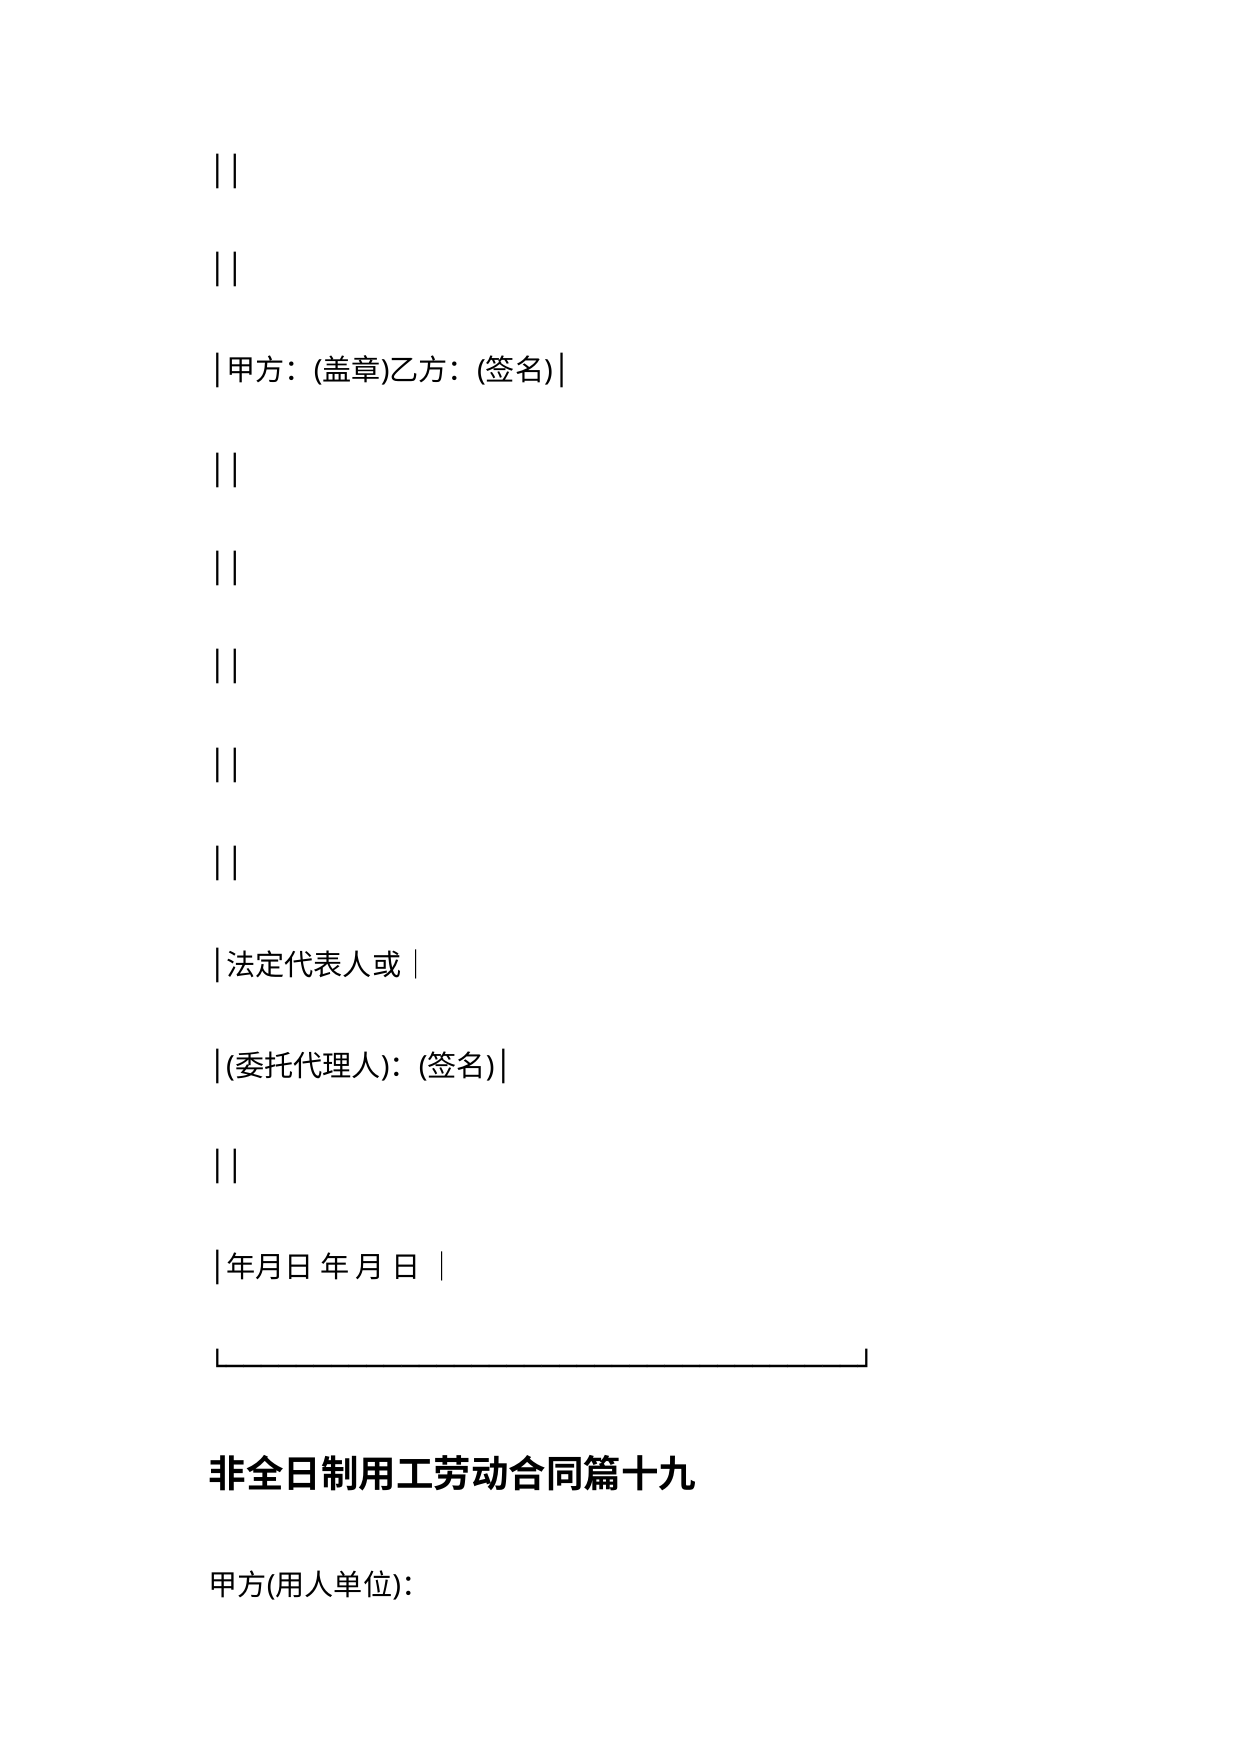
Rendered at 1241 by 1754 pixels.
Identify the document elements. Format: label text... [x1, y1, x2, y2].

text ││ [150, 547, 1090, 587]
text ││ [150, 150, 1090, 190]
text │法定代表人或│ [150, 941, 1090, 983]
text │(委托代理人)：(签名)│ [150, 1043, 1090, 1085]
text 甲方(用人单位)： [150, 1561, 1090, 1604]
text 非全日制用工劳动合同篇十九 [150, 1444, 1090, 1498]
text │年月日 年 月 日 │ [150, 1243, 1090, 1286]
text ││ [150, 843, 1090, 882]
text ││ [150, 449, 1090, 488]
text ││ [150, 744, 1090, 784]
text ││ [150, 248, 1090, 288]
text ││ [150, 1145, 1090, 1185]
text │甲方：(盖章)乙方：(签名)│ [150, 347, 1090, 389]
text ││ [150, 646, 1090, 685]
text └────────────────────────────────────┘ [150, 1345, 1090, 1385]
